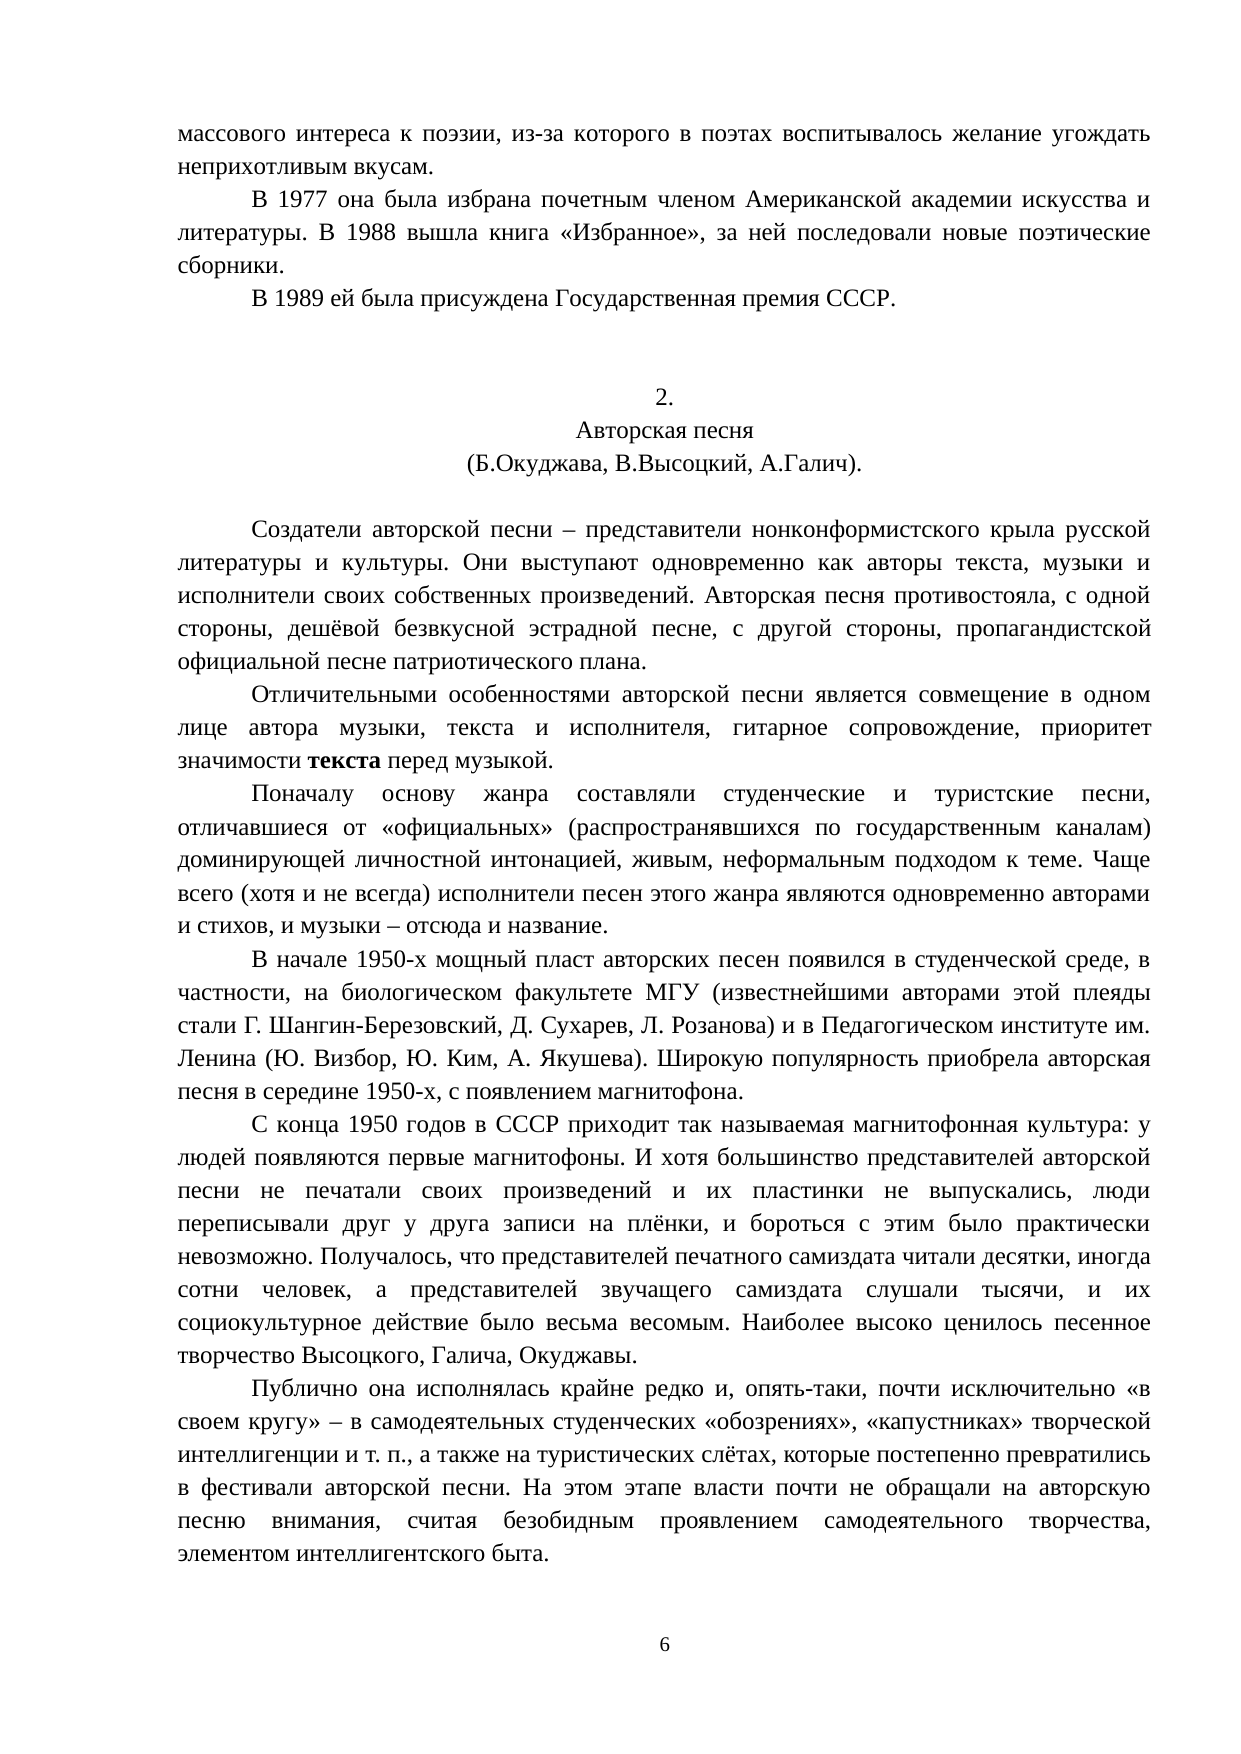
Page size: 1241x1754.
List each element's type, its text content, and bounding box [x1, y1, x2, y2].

text В начале 1950-х мощный пласт авторских песен появился в студенческой среде, в частности, на биологическом факультете МГУ (известнейшими авторами этой плеяды стали Г. Шангин-Березовский, Д. Сухарев, Л. Розанова) и в Педагогическом институте им. Ленина (Ю. Визбор, Ю. Ким, А. Якушева). Широкую популярность приобрела авторская песня в середине 1950-х, с появлением магнитофона. [177, 944, 1152, 1104]
text 2. [177, 382, 1152, 411]
text С конца 1950 годов в СССР приходит так называемая магнитофонная культура: у людей появляются первые магнитофоны. И хотя большинство представителей авторской песни не печатали своих произведений и их пластинки не выпускались, люди переписывали друг у друга записи на плёнки, и бороться с этим было практически невозможно. Получалось, что представителей печатного самиздата читали десятки, иногда сотни человек, а представителей звучащего самиздата слушали тысячи, и их социокультурное действие было весьма весомым. Наиболее высоко ценилось песенное творчество Высоцкого, Галича, Окуджавы. [177, 1109, 1152, 1369]
text Авторская песня [177, 415, 1152, 444]
text Отличительными особенностями авторской песни является совмещение в одном лице автора музыки, текста и исполнителя, гитарное сопровождение, приоритет значимости текста перед музыкой. [177, 679, 1152, 774]
text В 1989 ей была присуждена Государственная премия СССР. [177, 283, 1152, 312]
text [177, 118, 1152, 180]
text (Б.Окуджава, В.Высоцкий, А.Галич). [177, 448, 1152, 477]
text В 1977 она была избрана почетным членом Американской академии искусства и литературы. В 1988 вышла книга «Избранное», за ней последовали новые поэтические сборники. [177, 184, 1152, 279]
text Публично она исполнялась крайне редко и, опять-таки, почти исключительно «в своем кругу» – в самодеятельных студенческих «обозрениях», «капустниках» творческой интеллигенции и т. п., а также на туристических слётах, которые постепенно превратились в фестивали авторской песни. На этом этапе власти почти не обращали на авторскую песню внимания, считая безобидным проявлением самодеятельного творчества, элементом интеллигентского быта. [177, 1373, 1152, 1567]
text Поначалу основу жанра составляли студенческие и туристские песни, отличавшиеся от «официальных» (распространявшихся по государственным каналам) доминирующей личностной интонацией, живым, неформальным подходом к теме. Чаще всего (хотя и не всегда) исполнители песен этого жанра являются одновременно авторами и стихов, и музыки – отсюда и название. [177, 778, 1152, 939]
text Создатели авторской песни – представители нонконформистского крыла русской литературы и культуры. Они выступают одновременно как авторы текста, музыки и исполнители своих собственных произведений. Авторская песня противостояла, с одной стороны, дешёвой безвкусной эстрадной песне, с другой стороны, пропагандистской официальной песне патриотического плана. [177, 514, 1152, 675]
